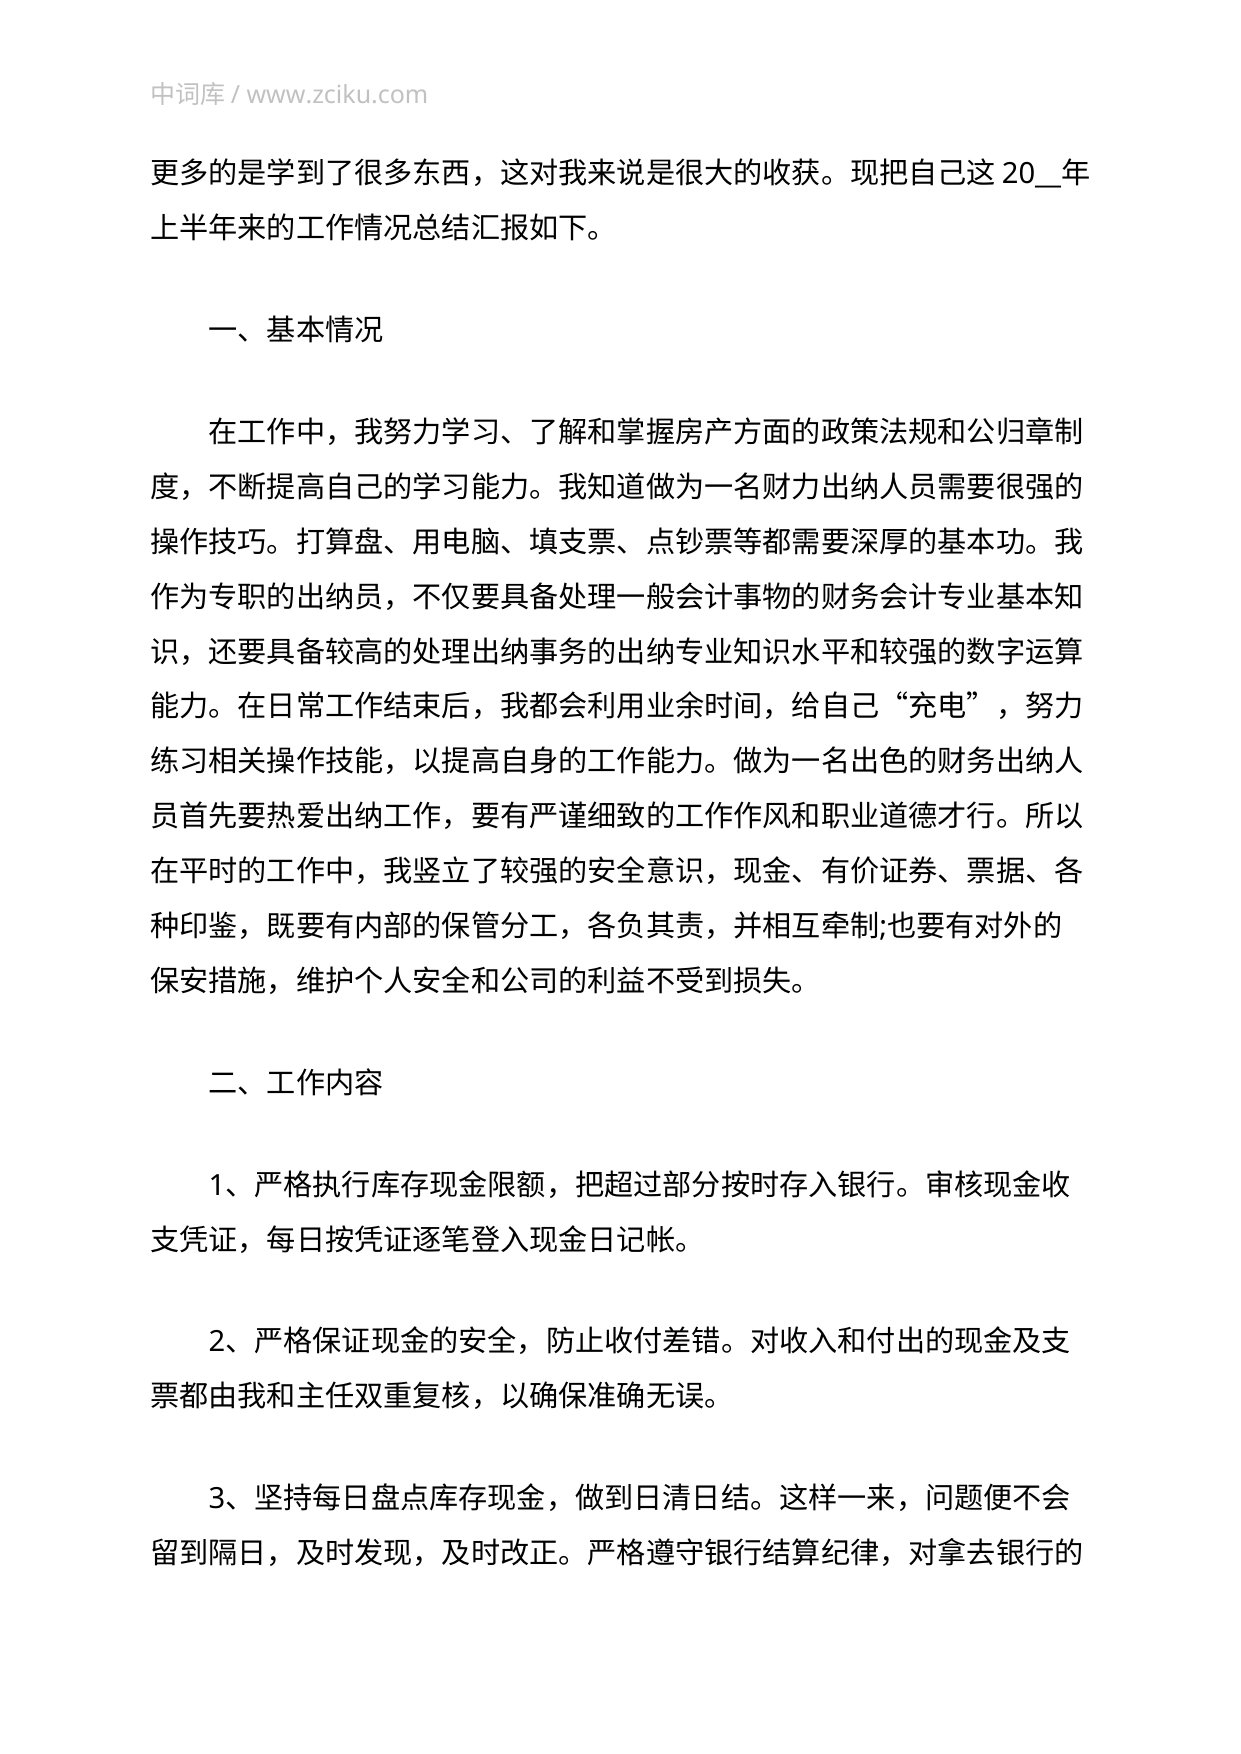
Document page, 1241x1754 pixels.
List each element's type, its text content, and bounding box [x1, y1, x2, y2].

text 2、严格保证现金的安全，防止收付差错。对收入和付出的现金及支票都由我和主任双重复核，以确保准确无误。 [150, 1318, 1090, 1415]
text 在工作中，我努力学习、了解和掌握房产方面的政策法规和公归章制度，不断提高自己的学习能力。我知道做为一名财力出纳人员需要很强的操作技巧。打算盘、用电脑、填支票、点钞票等都需要深厚的基本功。我作为专职的出纳员，不仅要具备处理一般会计事物的财务会计专业基本知识，还要具备较高的处理出纳事务的出纳专业知识水平和较强的数字运算能力。在日常工作结束后，我都会利用业余时间，给自己“充电”，努力练习相关操作技能，以提高自身的工作能力。做为一名出色的财务出纳人员首先要热爱出纳工作，要有严谨细致的工作作风和职业道德才行。所以在平时的工作中，我竖立了较强的安全意识，现金、有价证券、票据、各种印鉴，既要有内部的保管分工，各负其责，并相互牵制;也要有对外的保安措施，维护个人安全和公司的利益不受到损失。 [150, 408, 1090, 1000]
text 一、基本情况 [150, 307, 1090, 349]
text 1、严格执行库存现金限额，把超过部分按时存入银行。审核现金收支凭证，每日按凭证逐笔登入现金日记帐。 [150, 1161, 1090, 1258]
text 二、工作内容 [150, 1059, 1090, 1102]
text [150, 150, 1090, 247]
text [150, 1475, 1090, 1572]
